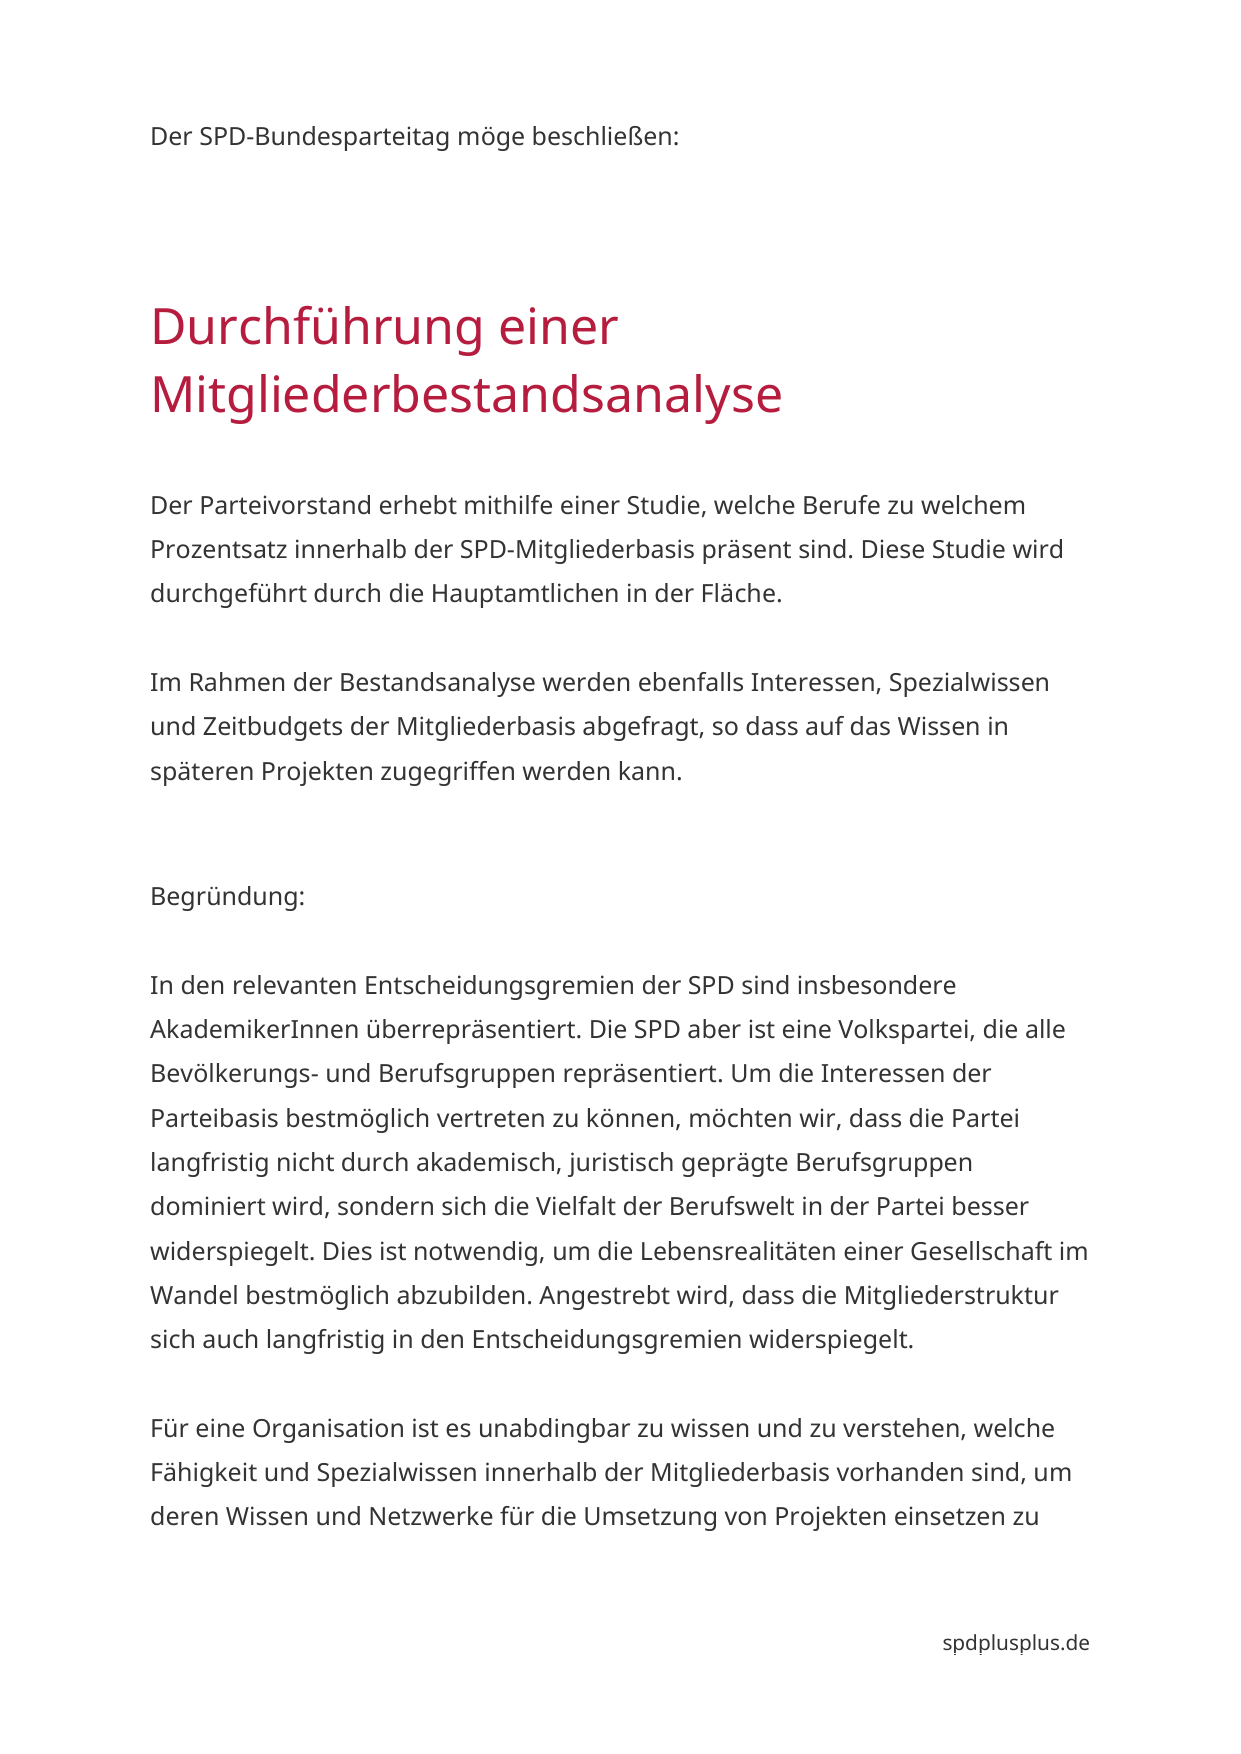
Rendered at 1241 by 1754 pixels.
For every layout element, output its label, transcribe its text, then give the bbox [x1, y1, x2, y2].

text Der Parteivorstand erhebt mithilfe einer Studie, welche Berufe zu welchem Prozentsatz innerhalb der SPD-Mitgliederbasis präsent sind. Diese Studie wird durchgeführt durch die Hauptamtlichen in der Fläche. [150, 488, 1090, 610]
text In den relevanten Entscheidungsgremien der SPD sind insbesondere AkademikerInnen überrepräsentiert. Die SPD aber ist eine Volkspartei, die alle Bevölkerungs- und Berufsgruppen repräsentiert. Um die Interessen der Parteibasis bestmöglich vertreten zu können, möchten wir, dass die Partei langfristig nicht durch akademisch, juristisch geprägte Berufsgruppen dominiert wird, sondern sich die Vielfalt der Berufswelt in der Partei besser widerspiegelt. Dies ist notwendig, um die Lebensrealitäten einer Gesellschaft im Wandel bestmöglich abzubilden. Angestrebt wird, dass die Mitgliederstruktur sich auch langfristig in den Entscheidungsgremien widerspiegelt. [150, 968, 1090, 1356]
text Begründung: [150, 879, 1090, 913]
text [150, 1410, 1090, 1533]
text Durchführung einer Mitgliederbestandsanalyse [150, 291, 1090, 427]
text Der SPD-Bundesparteitag möge beschließen: [150, 118, 1090, 152]
text Im Rahmen der Bestandsanalyse werden ebenfalls Interessen, Spezialwissen und Zeitbudgets der Mitgliederbasis abgefragt, so dass auf das Wissen in späteren Projekten zugegriffen werden kann. [150, 665, 1090, 787]
